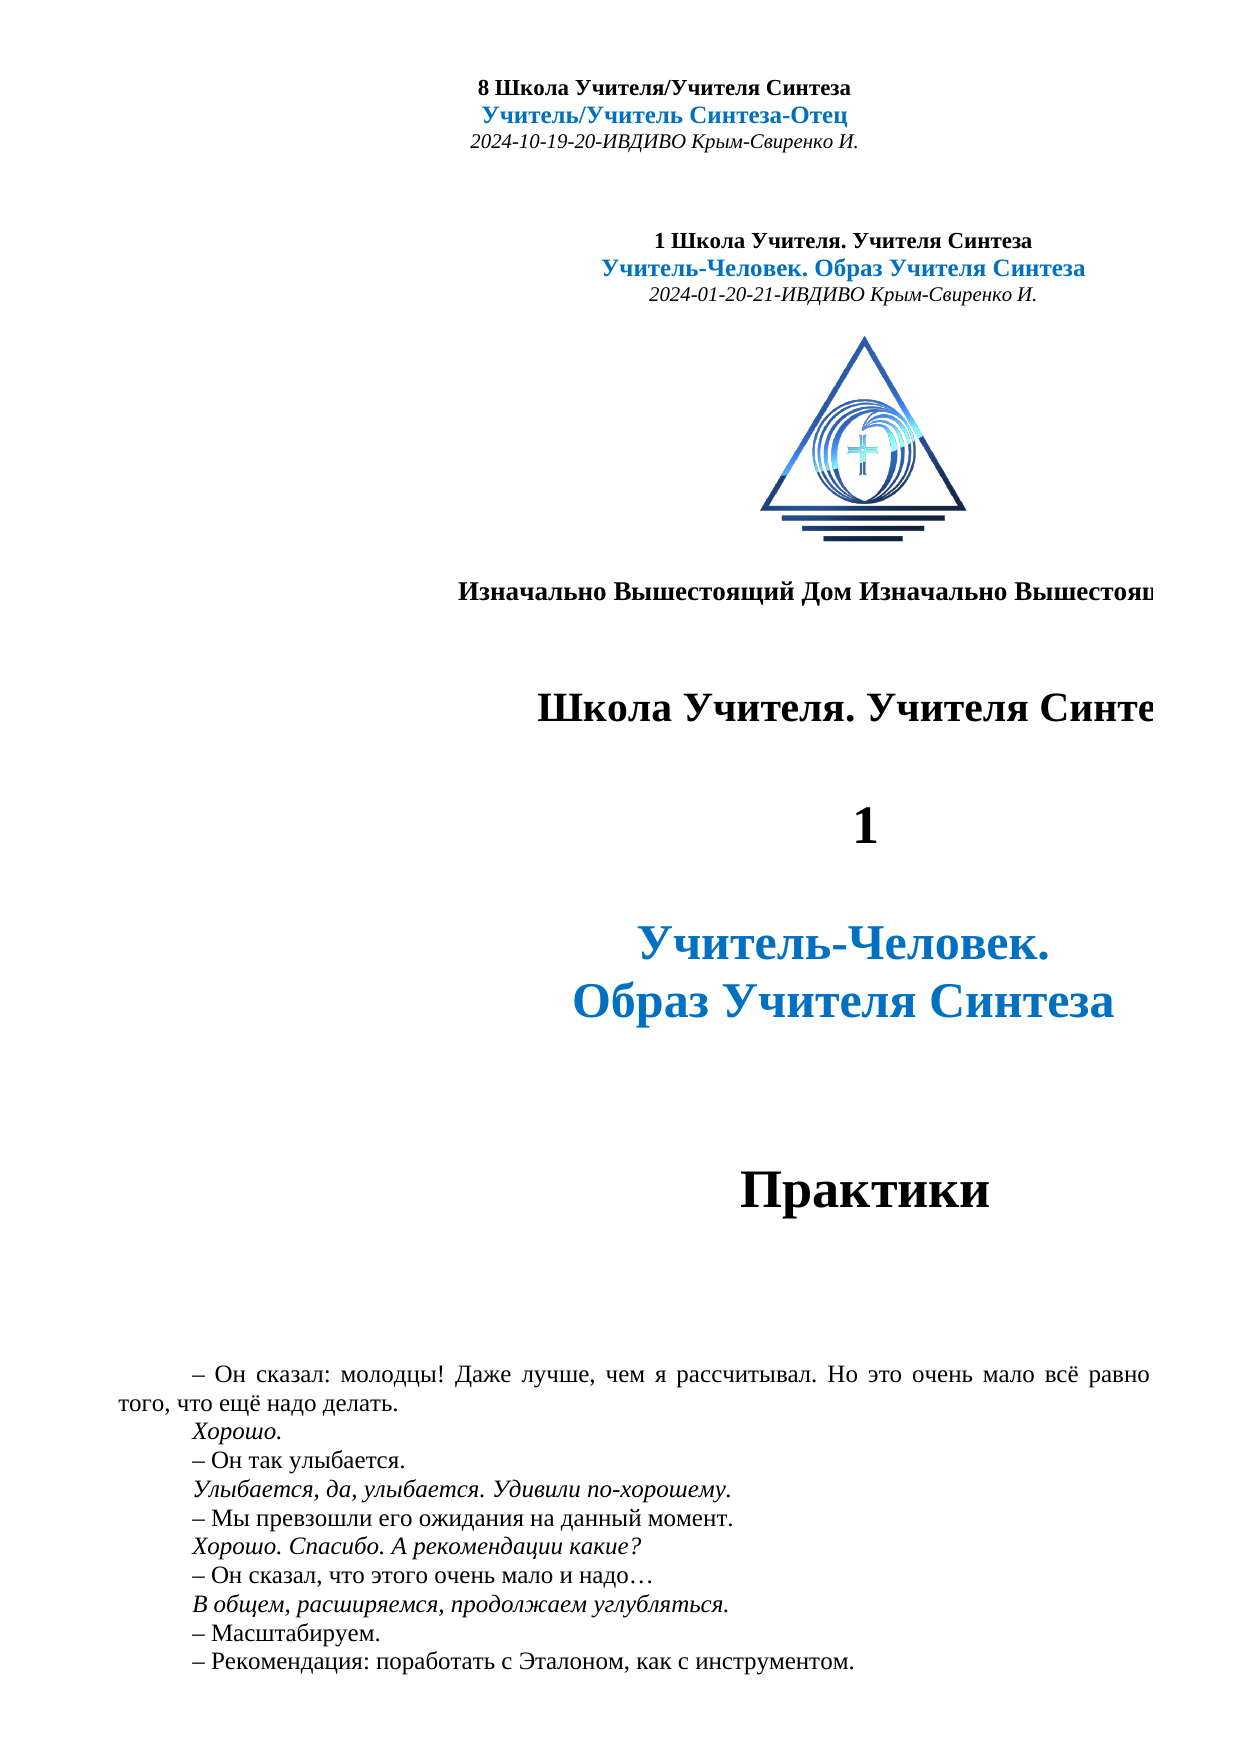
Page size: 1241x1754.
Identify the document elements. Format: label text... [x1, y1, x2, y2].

text Хорошо. [118, 1416, 1152, 1445]
text Улыбается, да, улыбается. Удивили по-хорошему. [118, 1474, 1152, 1503]
text – Он сказал: молодцы! Даже лучше, чем я рассчитывал. Но это очень мало всё равно того, что ещё надо делать. [118, 1359, 1152, 1416]
text – Рекомендация: поработать с Эталоном, как с инструментом. [118, 1646, 1152, 1675]
text В общем, расширяемся, продолжаем углубляться. [118, 1589, 1152, 1618]
text – Он так улыбается. [118, 1445, 1152, 1474]
text Хорошо. Спасибо. А рекомендации какие? [118, 1531, 1152, 1560]
text – Масштабируем. [118, 1618, 1152, 1646]
text – Мы превзошли его ожидания на данный момент. [118, 1503, 1152, 1531]
text – Он сказал, что этого очень мало и надо… [118, 1560, 1152, 1589]
